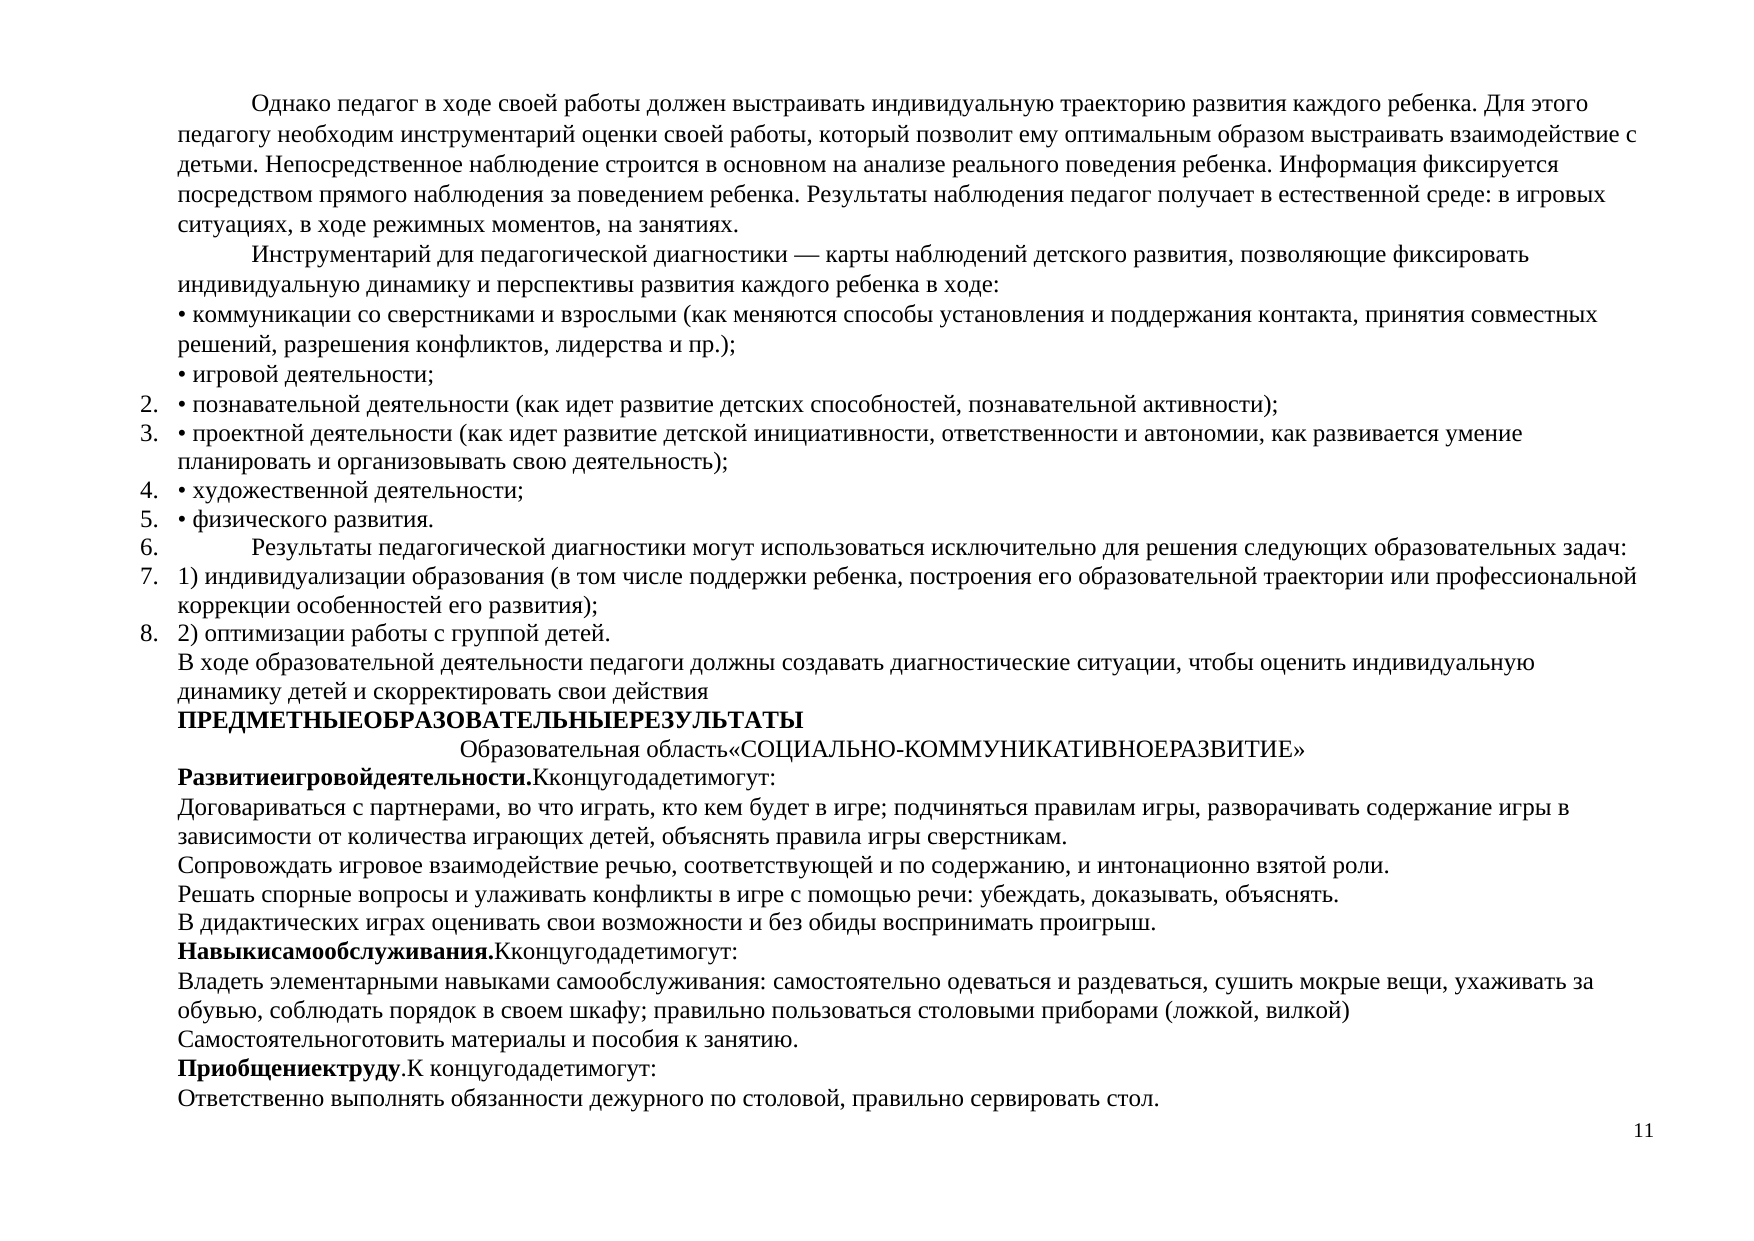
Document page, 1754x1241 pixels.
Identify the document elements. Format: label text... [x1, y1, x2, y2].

text Ответственно выполнять обязанности дежурного по столовой, правильно сервировать стол. [177, 1083, 1654, 1111]
list Результаты педагогической диагностики могут использоваться исключительно для решения следующих образовательных задач: [140, 533, 1654, 561]
list В дидактических играх оценивать свои возможности и без обиды воспринимать проигрыш. [177, 907, 1654, 936]
list • художественной деятельности; [140, 476, 1654, 504]
list Владеть элементарными навыками самообслуживания: самостоятельно одеваться и раздеваться, сушить мокрые вещи, ухаживать за обувью, соблюдать порядок в своем шкафу; правильно пользоваться столовыми приборами (ложкой, вилкой) [177, 966, 1654, 1024]
list • физического развития. [140, 504, 1654, 533]
text Приобщениектруду.К концугодадетимогут: [177, 1053, 1654, 1081]
text Образовательная область«СОЦИАЛЬНО-КОММУНИКАТИВНОЕРАЗВИТИЕ» [177, 734, 1439, 762]
list 1) индивидуализации образования (в том числе поддержки ребенка, построения его образовательной траектории или профессиональной коррекции особенностей его развития); [140, 561, 1654, 619]
text В ходе образовательной деятельности педагоги должны создавать диагностические ситуации, чтобы оценить индивидуальную динамику детей и скорректировать свои действия [177, 647, 1616, 705]
text ПРЕДМЕТНЫЕОБРАЗОВАТЕЛЬНЫЕРЕЗУЛЬТАТЫ [177, 705, 1616, 734]
text Развитиеигровойдеятельности.Кконцугодадетимогут: [177, 762, 1654, 791]
list • игровой деятельности; [177, 359, 1654, 388]
list Самостоятельноготовить материалы и пособия к занятию. [177, 1024, 1642, 1053]
list 2) оптимизации работы с группой детей. [140, 619, 1654, 647]
list Договариваться с партнерами, во что играть, кто кем будет в игре; подчиняться правилам игры, разворачивать содержание игры в зависимости от количества играющих детей, объяснять правила игры сверстникам. [177, 792, 1654, 850]
list Сопровождать игровое взаимодействие речью, соответствующей и по содержанию, и интонационно взятой роли. [177, 850, 1642, 879]
text Навыкисамообслуживания.Кконцугодадетимогут: [177, 936, 1654, 965]
list • коммуникации со сверстниками и взрослыми (как меняются способы установления и поддержания контакта, принятия совместных решений, разрешения конфликтов, лидерства и пр.); [177, 299, 1654, 358]
list Инструментарий для педагогической диагностики — карты наблюдений детского развития, позволяющие фиксировать индивидуальную динамику и перспективы развития каждого ребенка в ходе: [177, 239, 1654, 298]
list Решать спорные вопросы и улаживать конфликты в игре с помощью речи: убеждать, доказывать, объяснять. [177, 879, 1654, 907]
list • проектной деятельности (как идет развитие детской инициативности, ответственности и автономии, как развивается умение планировать и организовывать свою деятельность); [140, 418, 1654, 476]
list • познавательной деятельности (как идет развитие детских способностей, познавательной активности); [140, 389, 1654, 418]
list Однако педагог в ходе своей работы должен выстраивать индивидуальную траекторию развития каждого ребенка. Для этого педагогу необходим инструментарий оценки своей работы, который позволит ему оптимальным образом выстраивать взаимодействие с детьми. Непосредственное наблюдение строится в основном на анализе реального поведения ребенка. Информация фиксируется посредством прямого наблюдения за поведением ребенка. Результаты наблюдения педагог получает в естественной среде: в игровых ситуациях, в ходе режимных моментов, на занятиях. [177, 88, 1654, 238]
